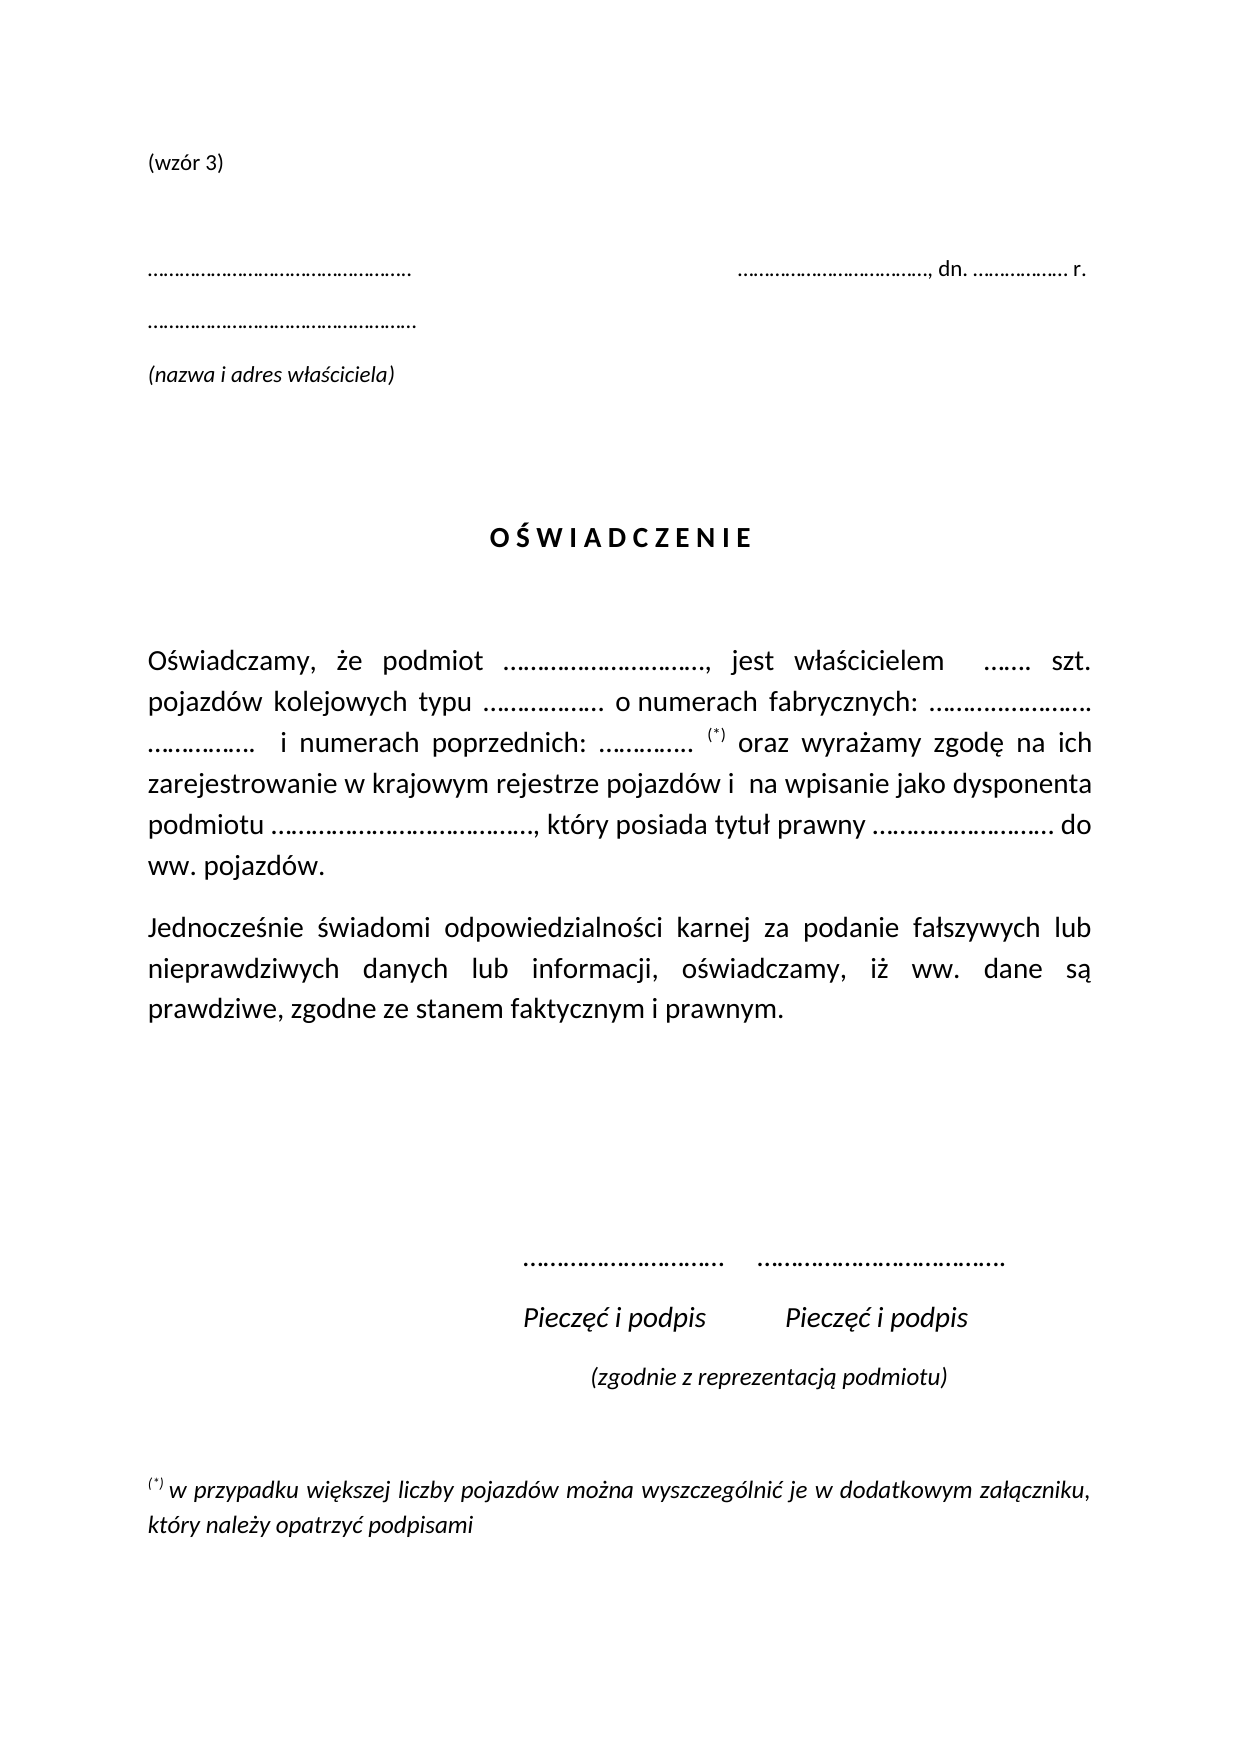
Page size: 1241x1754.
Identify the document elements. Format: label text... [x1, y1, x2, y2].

text Pieczęć i podpis Pieczęć i podpis [148, 1299, 1093, 1335]
text …………………………………………… [148, 307, 1093, 335]
text O Ś W I A D C Z E N I E [148, 519, 1093, 554]
text Jednocześnie świadomi odpowiedzialności karnej za podanie fałszywych lub nieprawdziwych danych lub informacji, oświadczamy, iż ww. dane są prawdziwe, zgodne ze stanem faktycznym i prawnym. [148, 909, 1093, 1026]
text (zgodnie z reprezentacją podmiotu) [148, 1361, 1093, 1392]
text (wzór 3) [148, 148, 1093, 176]
text ………………………… ………………………………. [148, 1238, 1093, 1273]
text Oświadczamy, że podmiot …………………………, jest właścicielem ……. szt. pojazdów kolejowych typu ……………… o numerach fabrycznych: ………..………….……………. i numerach poprzednich: ………….. (*) oraz wyrażamy zgodę na ich zarejestrowanie w krajowym rejestrze pojazdów i na wpisanie jako dysponenta podmiotu …………………………………, który posiada tytuł prawny ……………………… do ww. pojazdów. [148, 642, 1093, 883]
text ………………………………………….. ………………………………, dn. ……………… r. [148, 254, 1093, 282]
text (nazwa i adres właściciela) [148, 360, 1093, 388]
text (*) w przypadku większej liczby pojazdów można wyszczególnić je w dodatkowym załączniku, który należy opatrzyć podpisami [148, 1474, 1093, 1539]
